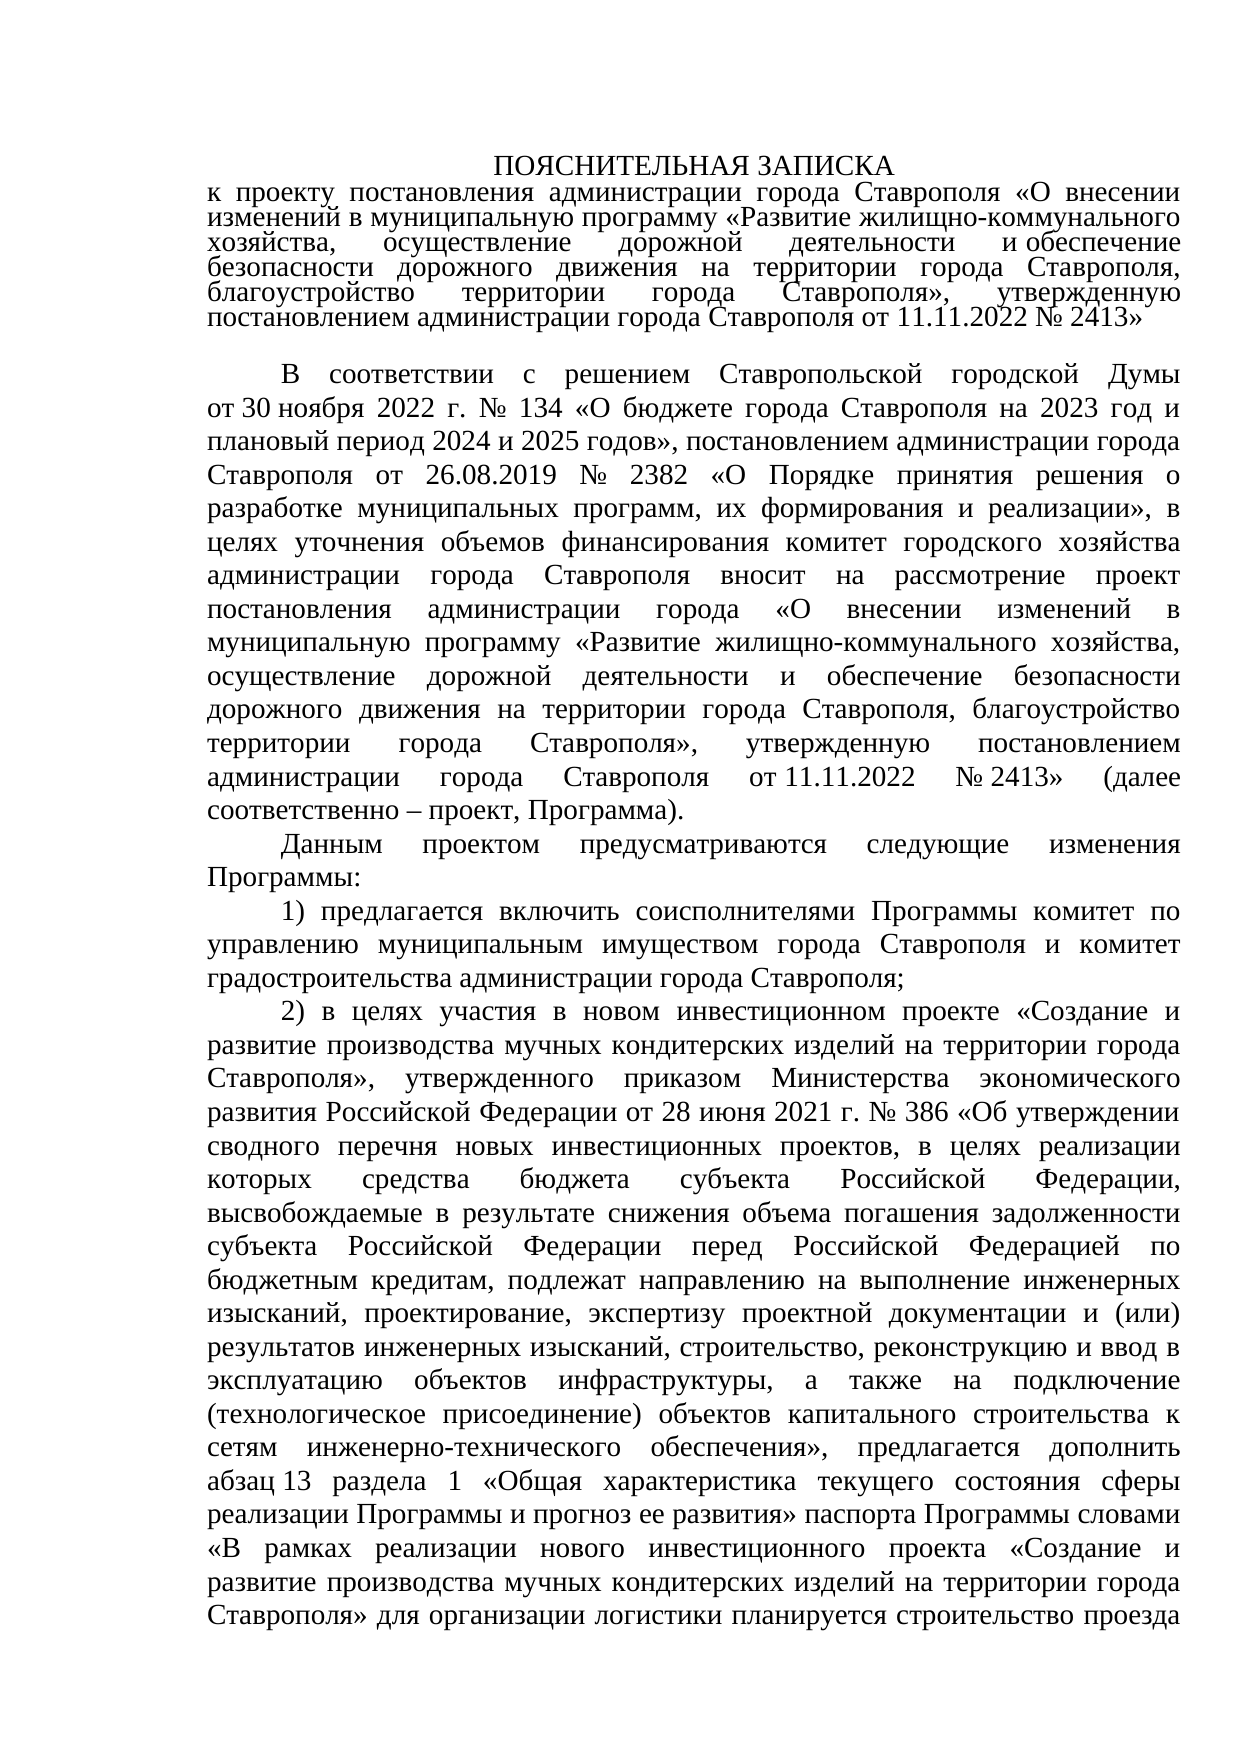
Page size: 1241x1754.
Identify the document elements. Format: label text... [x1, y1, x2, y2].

subtitle ПОЯСНИТЕЛЬНАЯ ЗАПИСКА [207, 148, 1181, 181]
text к проекту постановления администрации города Ставрополя «О внесении изменений в муниципальную программу «Развитие жилищно-коммунального хозяйства, осуществление дорожной деятельности и обеспечение безопасности дорожного движения на территории города Ставрополя, благоустройство территории города Ставрополя», утвержденную постановлением администрации города Ставрополя от 11.11.2022 № 2413» [207, 181, 1181, 331]
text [207, 993, 1181, 1631]
text В соответствии с решением Ставропольской городской Думы от 30 ноября 2022 г. № 134 «О бюджете города Ставрополя на 2023 год и плановый период 2024 и 2025 годов», постановлением администрации города Ставрополя от 26.08.2019 № 2382 «О Порядке принятия решения о разработке муниципальных программ, их формирования и реализации», в целях уточнения объемов финансирования комитет городского хозяйства администрации города Ставрополя вносит на рассмотрение проект постановления администрации города «О внесении изменений в муниципальную программу «Развитие жилищно-коммунального хозяйства, осуществление дорожной деятельности и обеспечение безопасности дорожного движения на территории города Ставрополя, благоустройство территории города Ставрополя», утвержденную постановлением администрации города Ставрополя от 11.11.2022 № 2413» (далее соответственно – проект, Программа). [207, 356, 1181, 826]
text Данным проектом предусматриваются следующие изменения Программы: [207, 826, 1181, 893]
text 1) предлагается включить соисполнителями Программы комитет по управлению муниципальным имуществом города Ставрополя и комитет градостроительства администрации города Ставрополя; [207, 893, 1181, 993]
